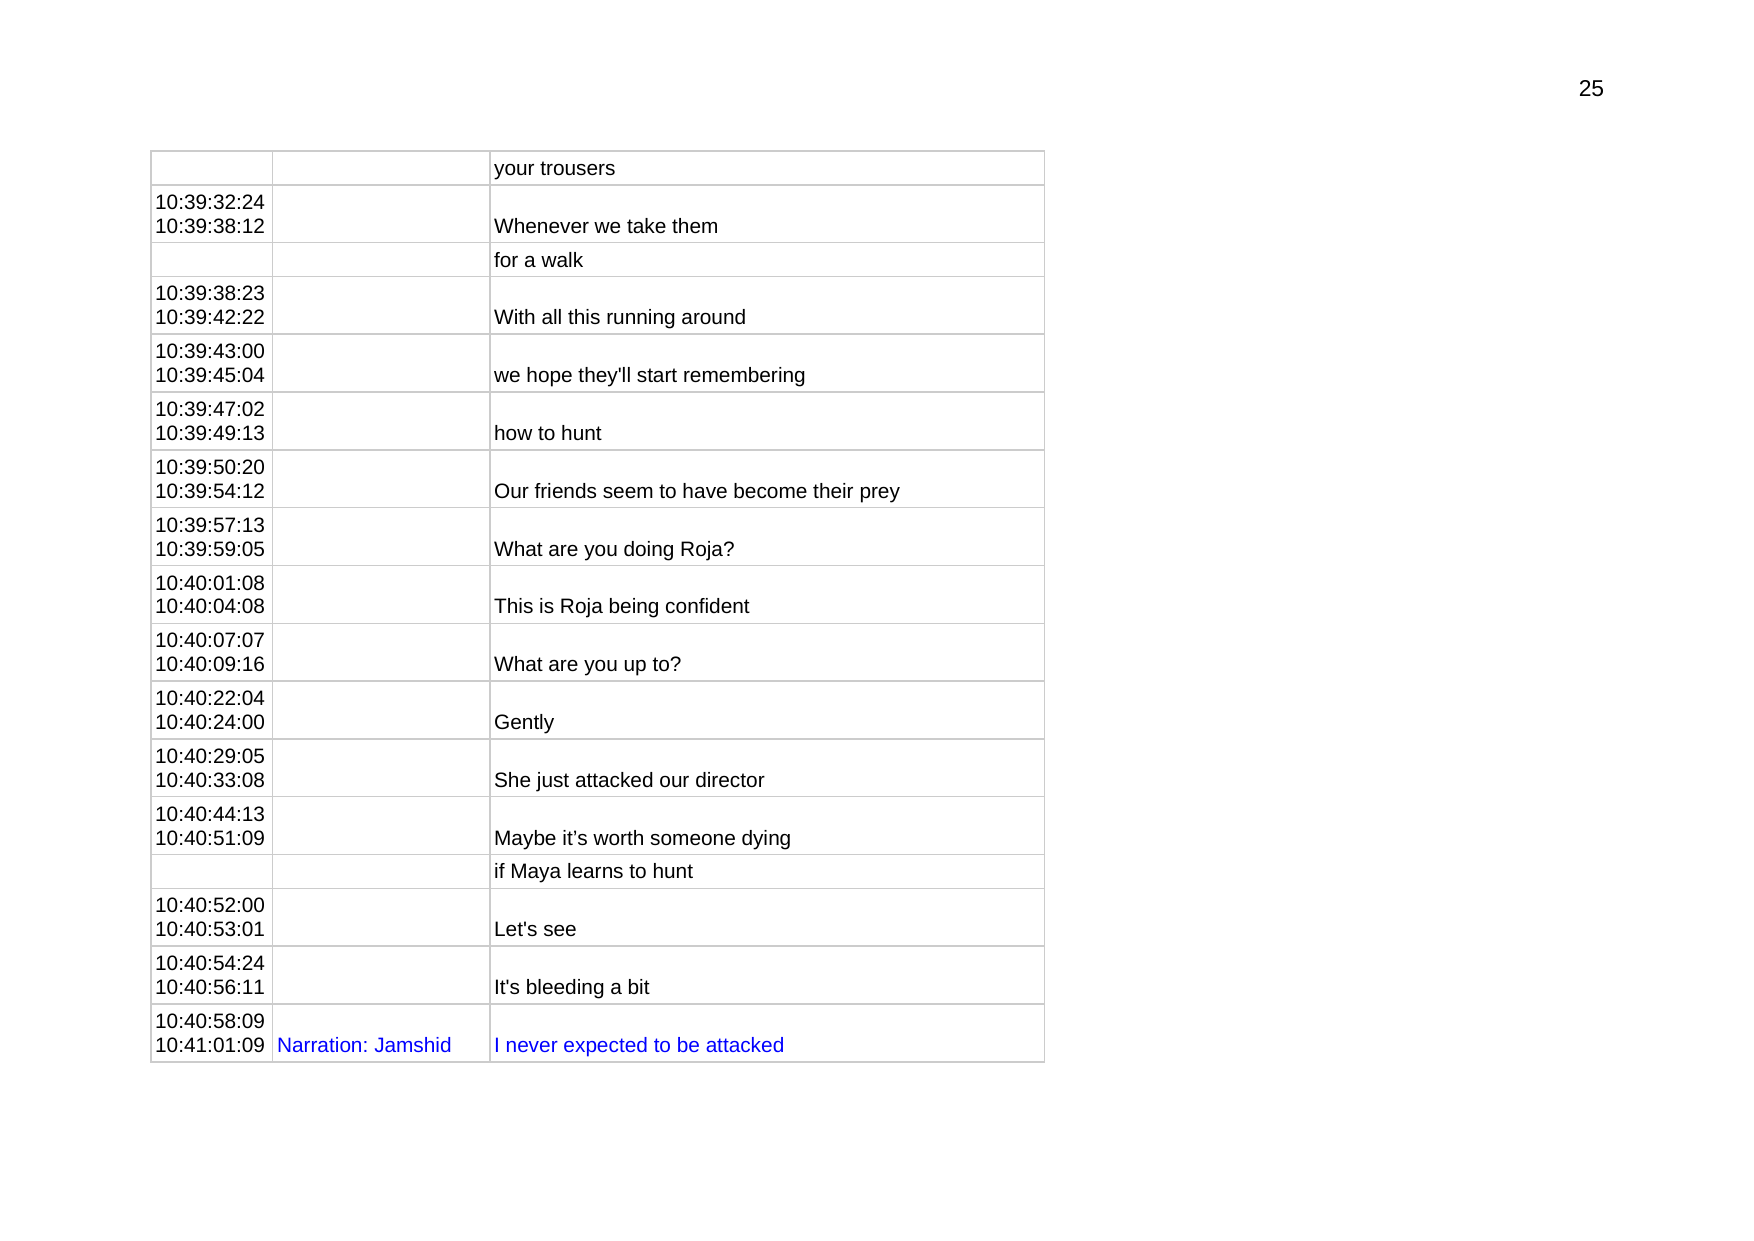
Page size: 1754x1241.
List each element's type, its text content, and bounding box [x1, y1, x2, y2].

table_cell Gently [491, 682, 1044, 738]
table_cell What are you up to? [491, 624, 1044, 680]
table_cell [152, 243, 272, 276]
table_cell [273, 797, 489, 854]
table_cell 10:40:29:05 10:40:33:08 [152, 740, 272, 796]
table_cell [273, 393, 489, 449]
table_cell 10:40:52:00 10:40:53:01 [152, 889, 272, 945]
table_cell we hope they'll start remembering [491, 335, 1044, 391]
table_cell if Maya learns to hunt [491, 855, 1044, 887]
table_cell 10:39:43:00 10:39:45:04 [152, 335, 272, 391]
table_cell [273, 152, 489, 184]
table_cell [273, 889, 489, 945]
table_cell [152, 855, 272, 887]
table_cell 10:40:22:04 10:40:24:00 [152, 682, 272, 738]
table_cell [273, 186, 489, 242]
table_cell I never expected to be attacked [491, 1005, 1044, 1061]
table_cell 10:40:58:09 10:41:01:09 [152, 1005, 272, 1061]
table_cell [152, 152, 272, 184]
table_cell [273, 740, 489, 796]
table_cell What are you doing Roja? [491, 508, 1044, 564]
table_cell 10:39:32:24 10:39:38:12 [152, 186, 272, 242]
table_cell how to hunt [491, 393, 1044, 449]
table_cell 10:39:57:13 10:39:59:05 [152, 508, 272, 564]
table_cell 10:39:38:23 10:39:42:22 [152, 277, 272, 333]
table_cell [273, 624, 489, 680]
table_cell She just attacked our director [491, 740, 1044, 796]
table_cell 10:39:50:20 10:39:54:12 [152, 451, 272, 507]
table_cell your trousers [491, 152, 1044, 184]
table_cell [273, 566, 489, 622]
table_cell 10:39:47:02 10:39:49:13 [152, 393, 272, 449]
table_cell [273, 451, 489, 507]
table_cell Whenever we take them [491, 186, 1044, 242]
table_cell Maybe it’s worth someone dying [491, 797, 1044, 854]
table_cell This is Roja being confident [491, 566, 1044, 622]
table_cell Our friends seem to have become their prey [491, 451, 1044, 507]
table_cell for a walk [491, 243, 1044, 276]
table_cell [273, 508, 489, 564]
table_cell 10:40:01:08 10:40:04:08 [152, 566, 272, 622]
table_cell With all this running around [491, 277, 1044, 333]
table_cell 10:40:07:07 10:40:09:16 [152, 624, 272, 680]
table_cell [273, 855, 489, 887]
table_cell [273, 277, 489, 333]
table_cell Narration: Jamshid [273, 1005, 489, 1061]
table_cell 10:40:54:24 10:40:56:11 [152, 947, 272, 1003]
table_cell Let's see [491, 889, 1044, 945]
table_cell [273, 335, 489, 391]
table_cell 10:40:44:13 10:40:51:09 [152, 797, 272, 854]
table_cell [273, 947, 489, 1003]
table_cell [273, 682, 489, 738]
table_cell [273, 243, 489, 276]
table_cell It's bleeding a bit [491, 947, 1044, 1003]
